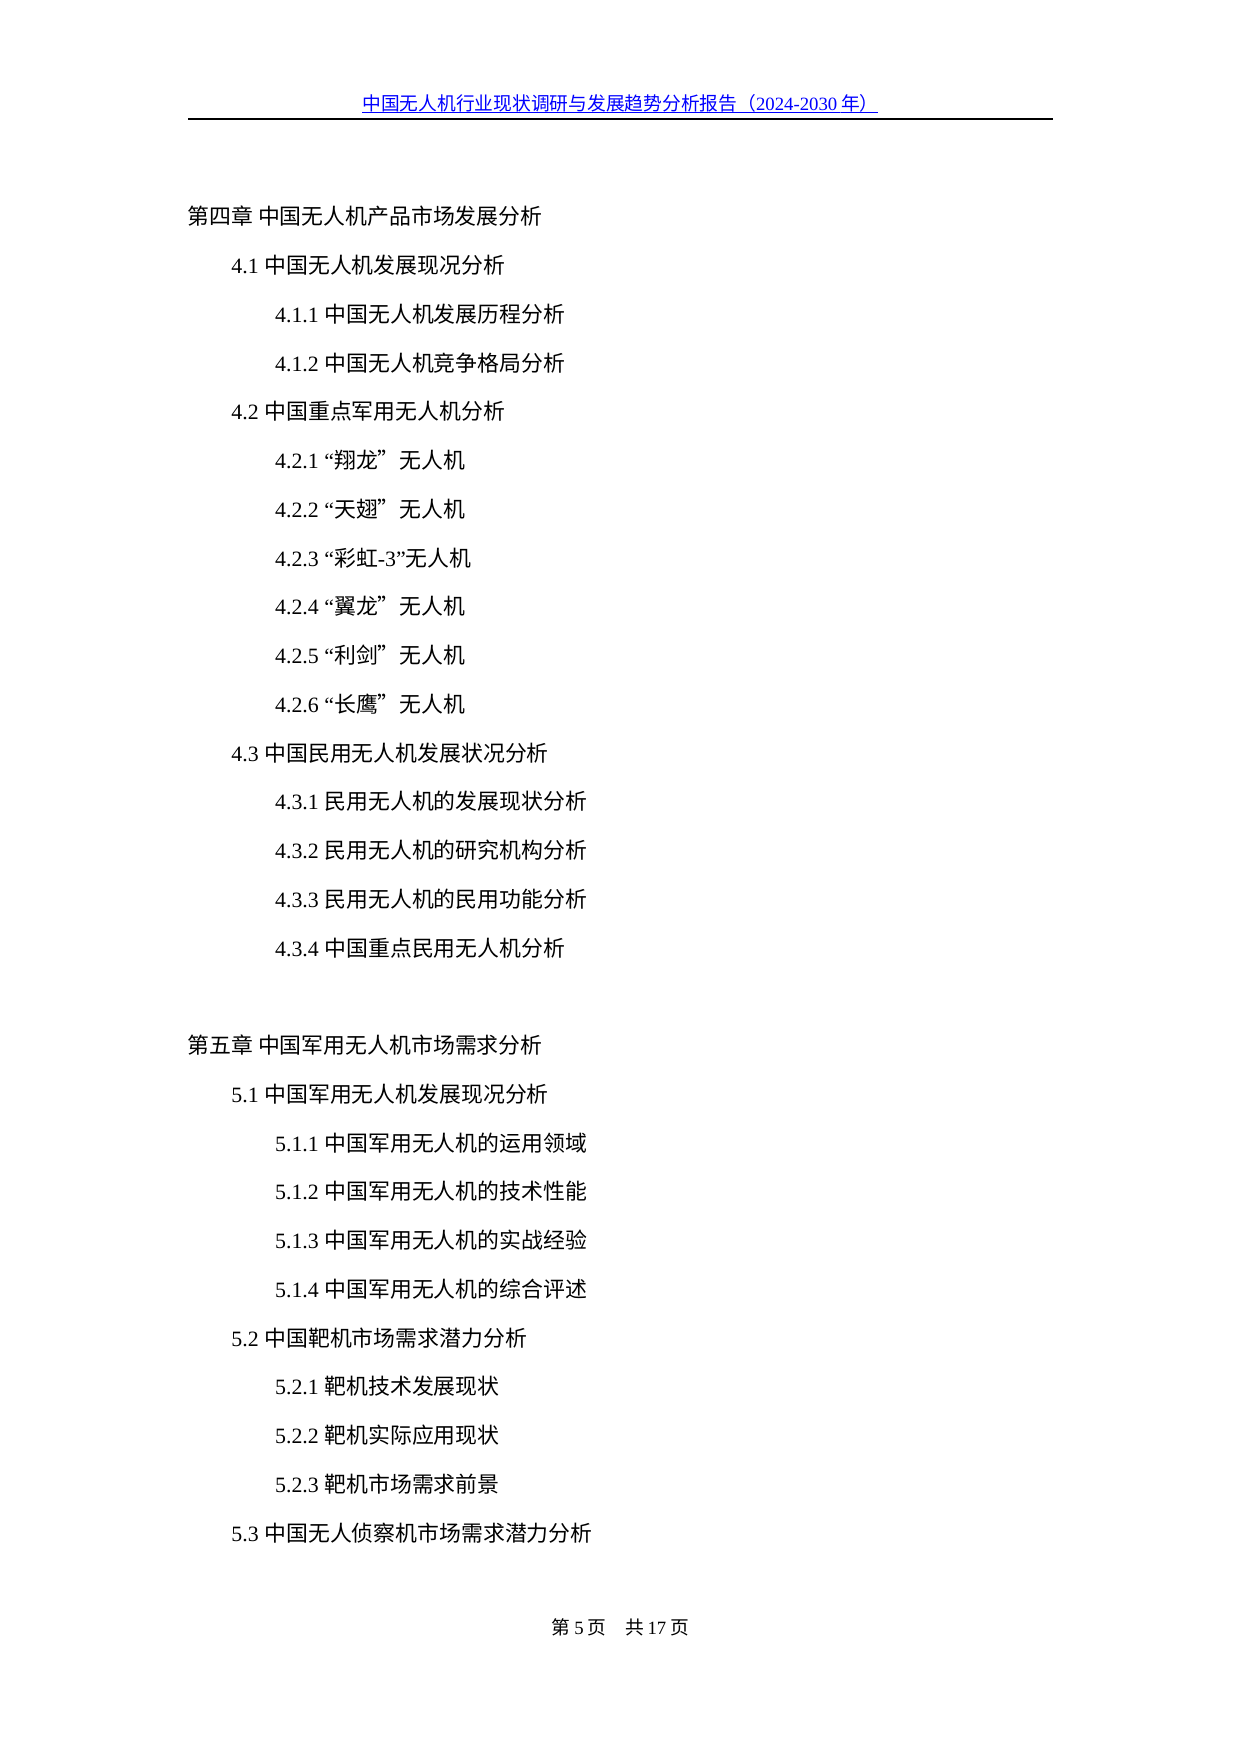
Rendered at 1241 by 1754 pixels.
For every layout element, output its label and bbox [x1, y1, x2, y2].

text [187, 150, 1053, 1548]
